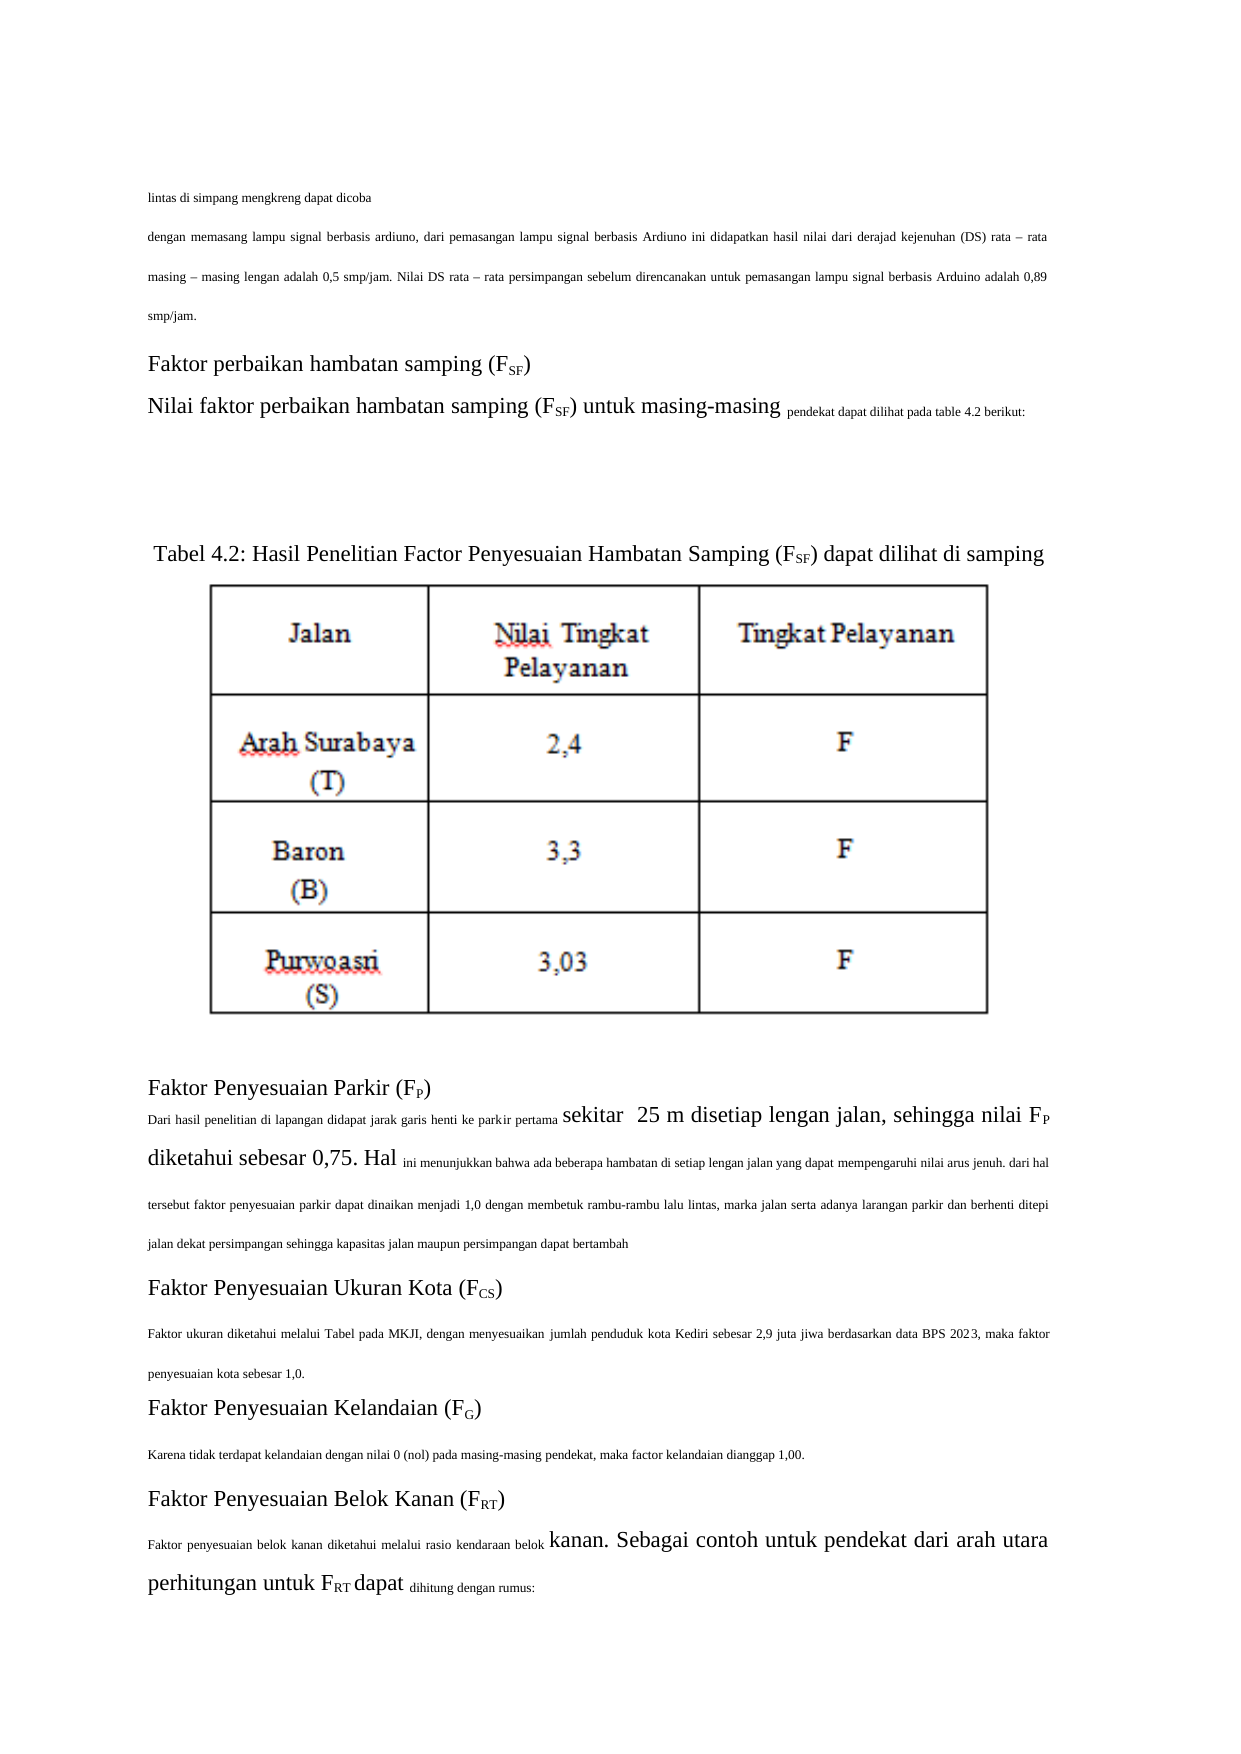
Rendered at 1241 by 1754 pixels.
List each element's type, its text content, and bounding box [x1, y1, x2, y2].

text Faktor ukuran diketahui melalui Tabel pada MKJI, dengan menyesuaikan jumlah penduduk kota Kediri sebesar 2,9 juta jiwa berdasarkan data BPS 2023, maka faktor penyesuaian kota sebesar 1,0. [147, 1316, 1050, 1381]
text Faktor Penyesuaian Belok Kanan (FRT) [148, 1485, 1050, 1512]
text Karena tidak terdapat kelandaian dengan nilai 0 (nol) pada masing-masing pendekat, maka factor kelandaian dianggap 1,00. [147, 1436, 1050, 1462]
picture [204, 583, 993, 1023]
text Tabel 4.2: Hasil Penelitian Factor Penyesuaian Hambatan Samping (FSF) dapat dilihat di samping [147, 541, 1050, 569]
text dengan memasang lampu signal berbasis ardiuno, dari pemasangan lampu signal berbasis Ardiuno ini didapatkan hasil nilai dari derajad kejenuhan (DS) rata – rata masing – masing lengan adalah 0,5 smp/jam. Nilai DS rata – rata persimpangan sebelum direncanakan untuk pemasangan lampu signal berbasis Arduino adalah 0,89 smp/jam. [147, 218, 1050, 323]
text Nilai faktor perbaikan hambatan samping (FSF) untuk masing-masing pendekat dapat dilihat pada table 4.2 berikut: [147, 393, 1050, 421]
text Faktor penyesuaian belok kanan diketahui melalui rasio kendaraan belok kanan. Sebagai contoh untuk pendekat dari arah utara perhitungan untuk FRT dapat dihitung dengan rumus: [147, 1526, 1050, 1598]
text Faktor Penyesuaian Parkir (FP) [148, 1074, 1050, 1101]
text Dari hasil penelitian di lapangan didapat jarak garis henti ke parkir pertama sekitar 25 m disetiap lengan jalan, sehingga nilai FP diketahui sebesar 0,75. Hal ini menunjukkan bahwa ada beberapa hambatan di setiap lengan jalan yang dapat mempengaruhi nilai arus jenuh. dari hal tersebut faktor penyesuaian parkir dapat dinaikan menjadi 1,0 dengan membetuk rambu-rambu lalu lintas, marka jalan serta adanya larangan parkir dan berhenti ditepi jalan dekat persimpangan sehingga kapasitas jalan maupun persimpangan dapat bertambah [147, 1101, 1050, 1252]
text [147, 179, 1050, 205]
text Faktor Penyesuaian Kelandaian (FG) [148, 1394, 1050, 1422]
text Faktor perbaikan hambatan samping (FSF) [148, 350, 1050, 378]
text Faktor Penyesuaian Ukuran Kota (FCS) [148, 1274, 1050, 1302]
